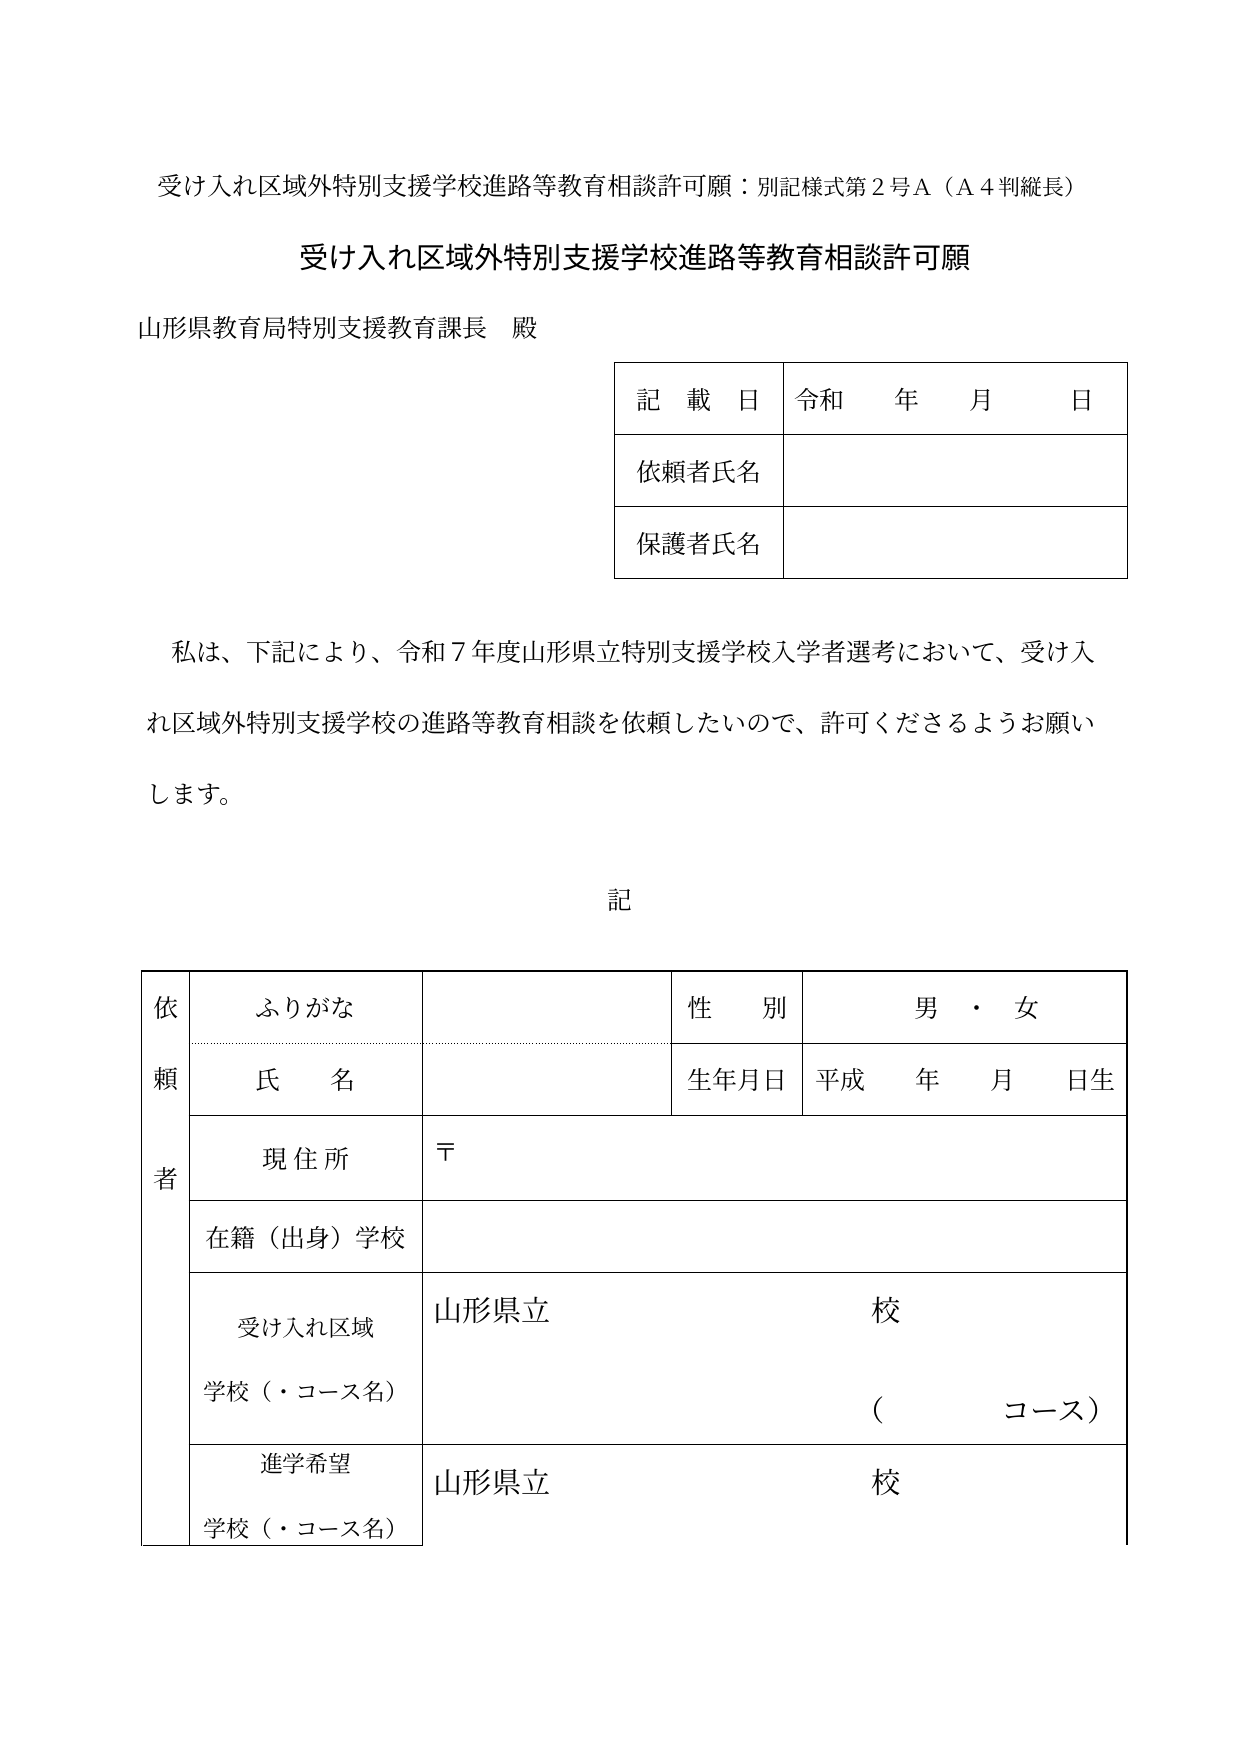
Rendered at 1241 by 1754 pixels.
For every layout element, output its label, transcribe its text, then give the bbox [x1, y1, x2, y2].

table_cell [784, 435, 1127, 506]
table_header 依頼 者 [142, 972, 189, 1545]
table_cell [784, 507, 1127, 578]
table_cell 生年月日 [672, 1044, 802, 1114]
table_cell [423, 1201, 1126, 1272]
table_header 記 載 日 [615, 363, 783, 434]
table_cell 〒 [423, 1116, 1126, 1200]
text 記 [112, 863, 1128, 934]
table_header 令和 年 月 日 [784, 363, 1127, 434]
table_cell 依頼者氏名 [615, 435, 783, 506]
table_cell 進学希望 学校（・コース名） [190, 1445, 422, 1545]
table_header 男 ・ 女 [803, 972, 1126, 1042]
table_cell 保護者氏名 [615, 507, 783, 578]
table_header [423, 972, 671, 1042]
table_cell 受け入れ区域 学校（・コース名） [190, 1273, 422, 1444]
table_cell 現 住 所 [190, 1116, 422, 1200]
table_header ふりがな [190, 972, 422, 1042]
table_cell [423, 1043, 671, 1114]
text 受け入れ区域外特別支援学校進路等教育相談許可願 [112, 220, 1128, 291]
text 私は、下記により、令和７年度山形県立特別支援学校入学者選考において、受け入れ区域外特別支援学校の進路等教育相談を依頼したいので、許可くださるようお願いします。 [146, 615, 1112, 828]
text 山形県教育局特別支援教育課長 殿 [112, 291, 1128, 362]
table_cell 山形県立 校 （ コース） [423, 1273, 1126, 1444]
table_cell 平成 年 月 日生 [803, 1044, 1126, 1114]
text 受け入れ区域外特別支援学校進路等教育相談許可願：別記様式第２号Ａ（Ａ４判縦長） [112, 149, 1131, 220]
table_cell 氏 名 [190, 1043, 422, 1114]
table_header 性 別 [672, 972, 802, 1042]
table_cell 山形県立 校 （ コース） [423, 1445, 1126, 1545]
table_cell 在籍（出身）学校 [190, 1201, 422, 1272]
